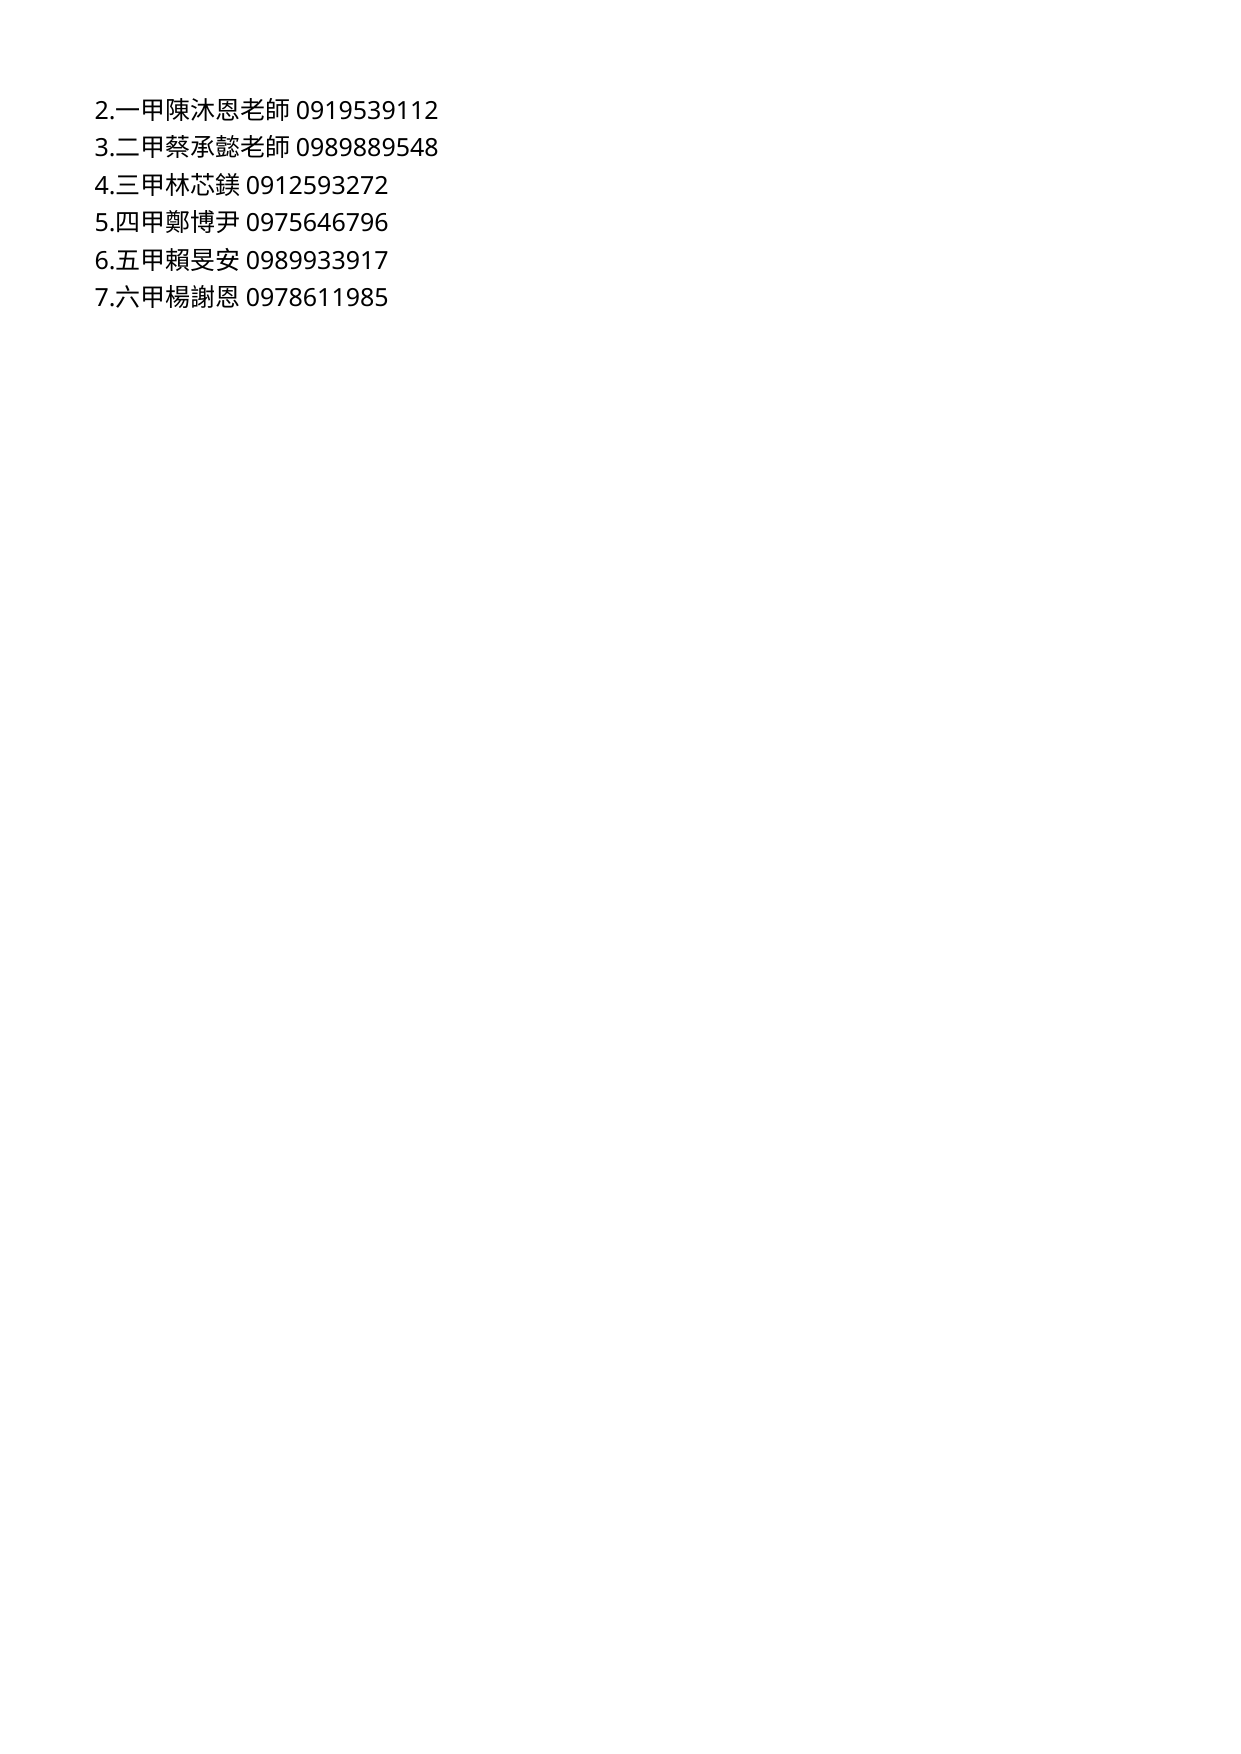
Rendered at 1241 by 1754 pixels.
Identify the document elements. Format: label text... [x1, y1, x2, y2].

text 7.六甲楊謝恩0978611985 [75, 277, 1165, 314]
text 5.四甲鄭博尹0975646796 [75, 202, 1165, 239]
text 2.一甲陳沐恩老師0919539112 [75, 89, 1165, 127]
text 6.五甲賴旻安0989933917 [75, 239, 1165, 277]
text 3.二甲蔡承懿老師0989889548 [75, 127, 1165, 164]
text 4.三甲林芯鎂0912593272 [75, 164, 1165, 202]
